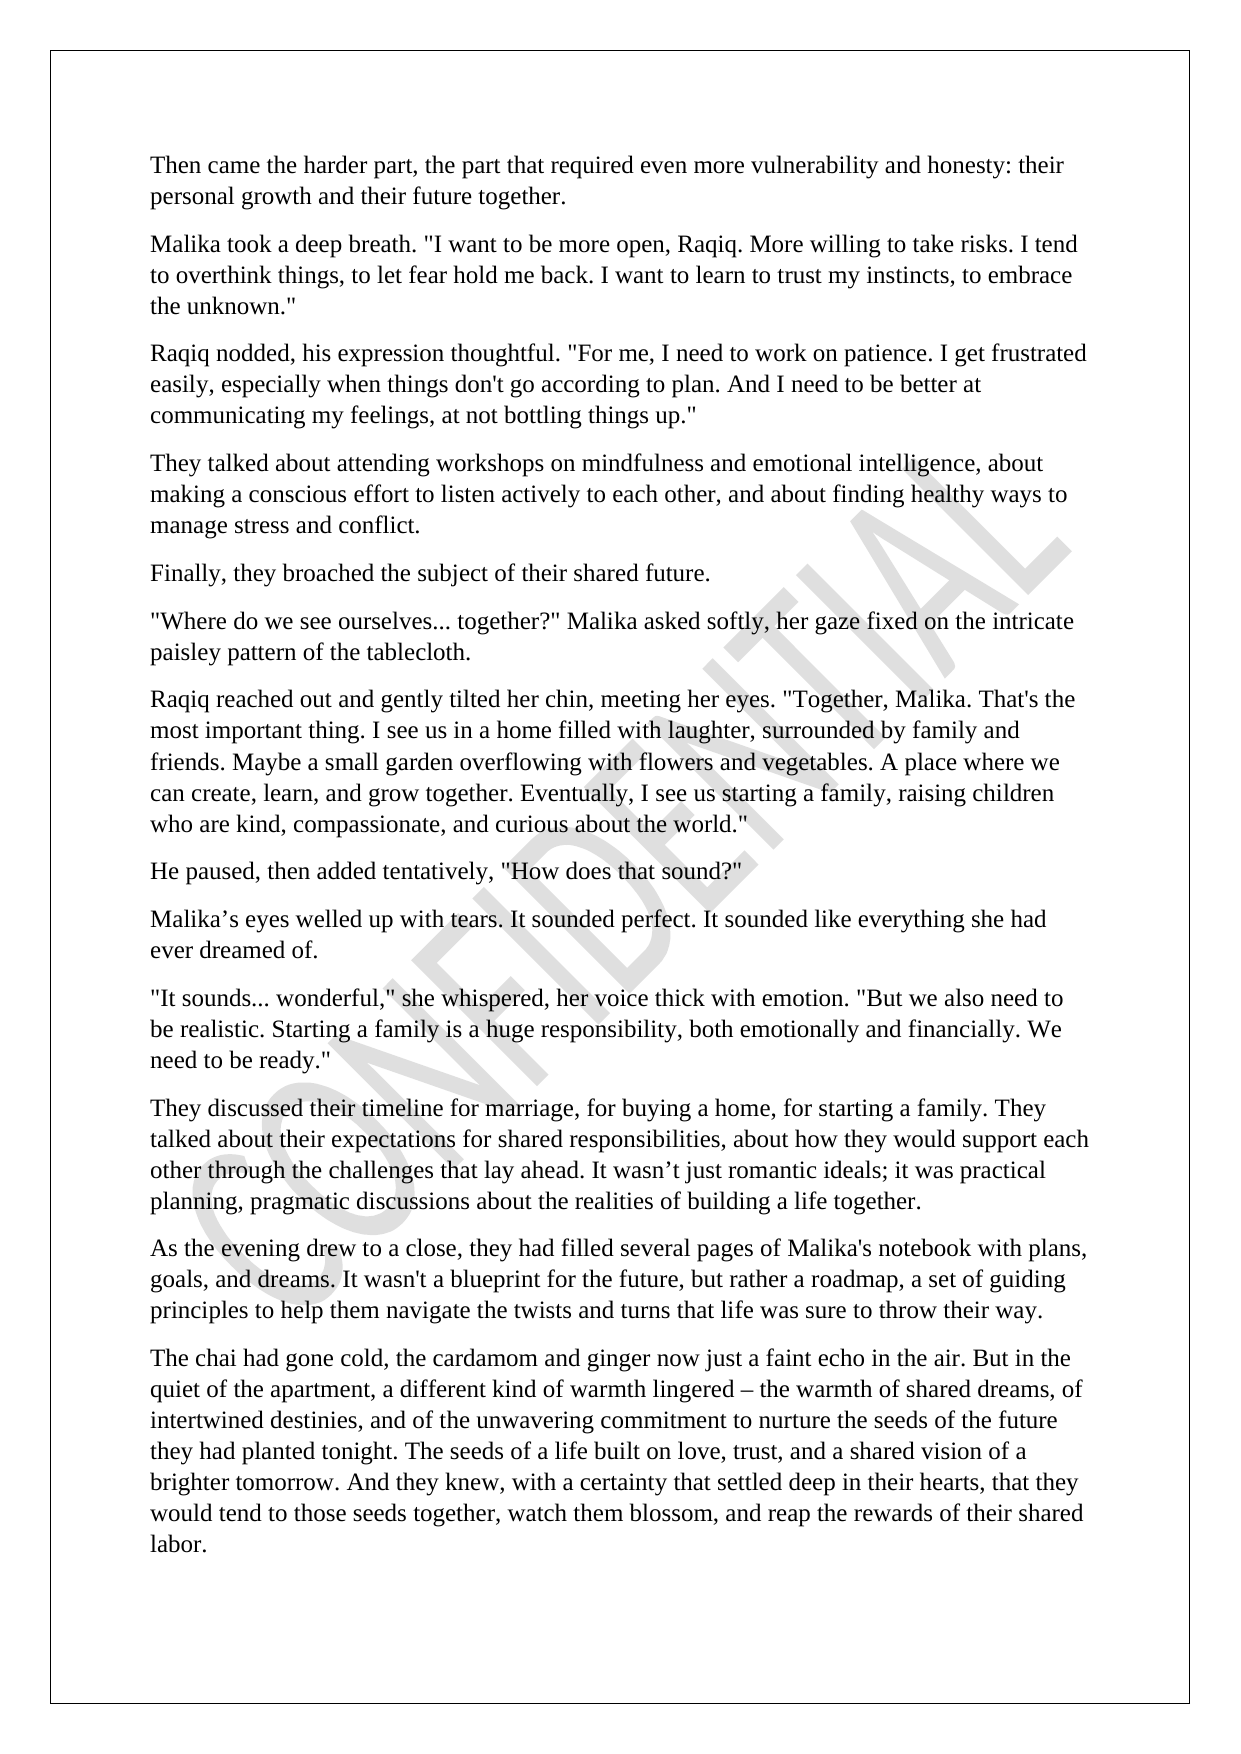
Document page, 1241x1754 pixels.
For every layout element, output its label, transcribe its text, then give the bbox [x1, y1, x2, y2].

text He paused, then added tentatively, "How does that sound?" [150, 856, 1090, 885]
text They talked about attending workshops on mindfulness and emotional intelligence, about making a conscious effort to listen actively to each other, and about finding healthy ways to manage stress and conflict. [150, 448, 1090, 539]
text They discussed their timeline for marriage, for buying a home, for starting a family. They talked about their expectations for shared responsibilities, about how they would support each other through the challenges that lay ahead. It wasn’t just romantic ideals; it was practical planning, pragmatic discussions about the realities of building a life together. [150, 1093, 1090, 1214]
text Raqiq nodded, his expression thoughtful. "For me, I need to work on patience. I get frustrated easily, especially when things don't go according to plan. And I need to be better at communicating my feelings, at not bottling things up." [150, 338, 1090, 429]
text The chai had gone cold, the cardamom and ginger now just a faint echo in the air. But in the quiet of the apartment, a different kind of warmth lingered – the warmth of shared dreams, of intertwined destinies, and of the unwavering commitment to nurture the seeds of the future they had planted tonight. The seeds of a life built on love, trust, and a shared vision of a brighter tomorrow. And they knew, with a certainty that settled deep in their hearts, that they would tend to those seeds together, watch them blossom, and reap the rewards of their shared labor. [150, 1343, 1090, 1558]
text Then came the harder part, the part that required even more vulnerability and honesty: their personal growth and their future together. [150, 150, 1090, 210]
text Raqiq reached out and gently tilted her chin, meeting her eyes. "Together, Malika. That's the most important thing. I see us in a home filled with laughter, surrounded by family and friends. Maybe a small garden overflowing with flowers and vegetables. A place where we can create, learn, and grow together. Eventually, I see us starting a family, raising children who are kind, compassionate, and curious about the world." [150, 684, 1090, 837]
text "It sounds... wonderful," she whispered, her voice thick with emotion. "But we also need to be realistic. Starting a family is a huge responsibility, both emotionally and financially. We need to be ready." [150, 983, 1090, 1074]
text Malika’s eyes welled up with tears. It sounded perfect. It sounded like everything she had ever dreamed of. [150, 904, 1090, 964]
text "Where do we see ourselves... together?" Malika asked softly, her gaze fixed on the intricate paisley pattern of the tablecloth. [150, 606, 1090, 666]
text As the evening drew to a close, they had filled several pages of Malika's notebook with plans, goals, and dreams. It wasn't a blueprint for the future, but rather a roadmap, a set of guiding principles to help them navigate the twists and turns that life was sure to throw their way. [150, 1233, 1090, 1324]
text Finally, they broached the subject of their shared future. [150, 558, 1090, 587]
text Malika took a deep breath. "I want to be more open, Raqiq. More willing to take risks. I tend to overthink things, to let fear hold me back. I want to learn to trust my instincts, to embrace the unknown." [150, 229, 1090, 319]
